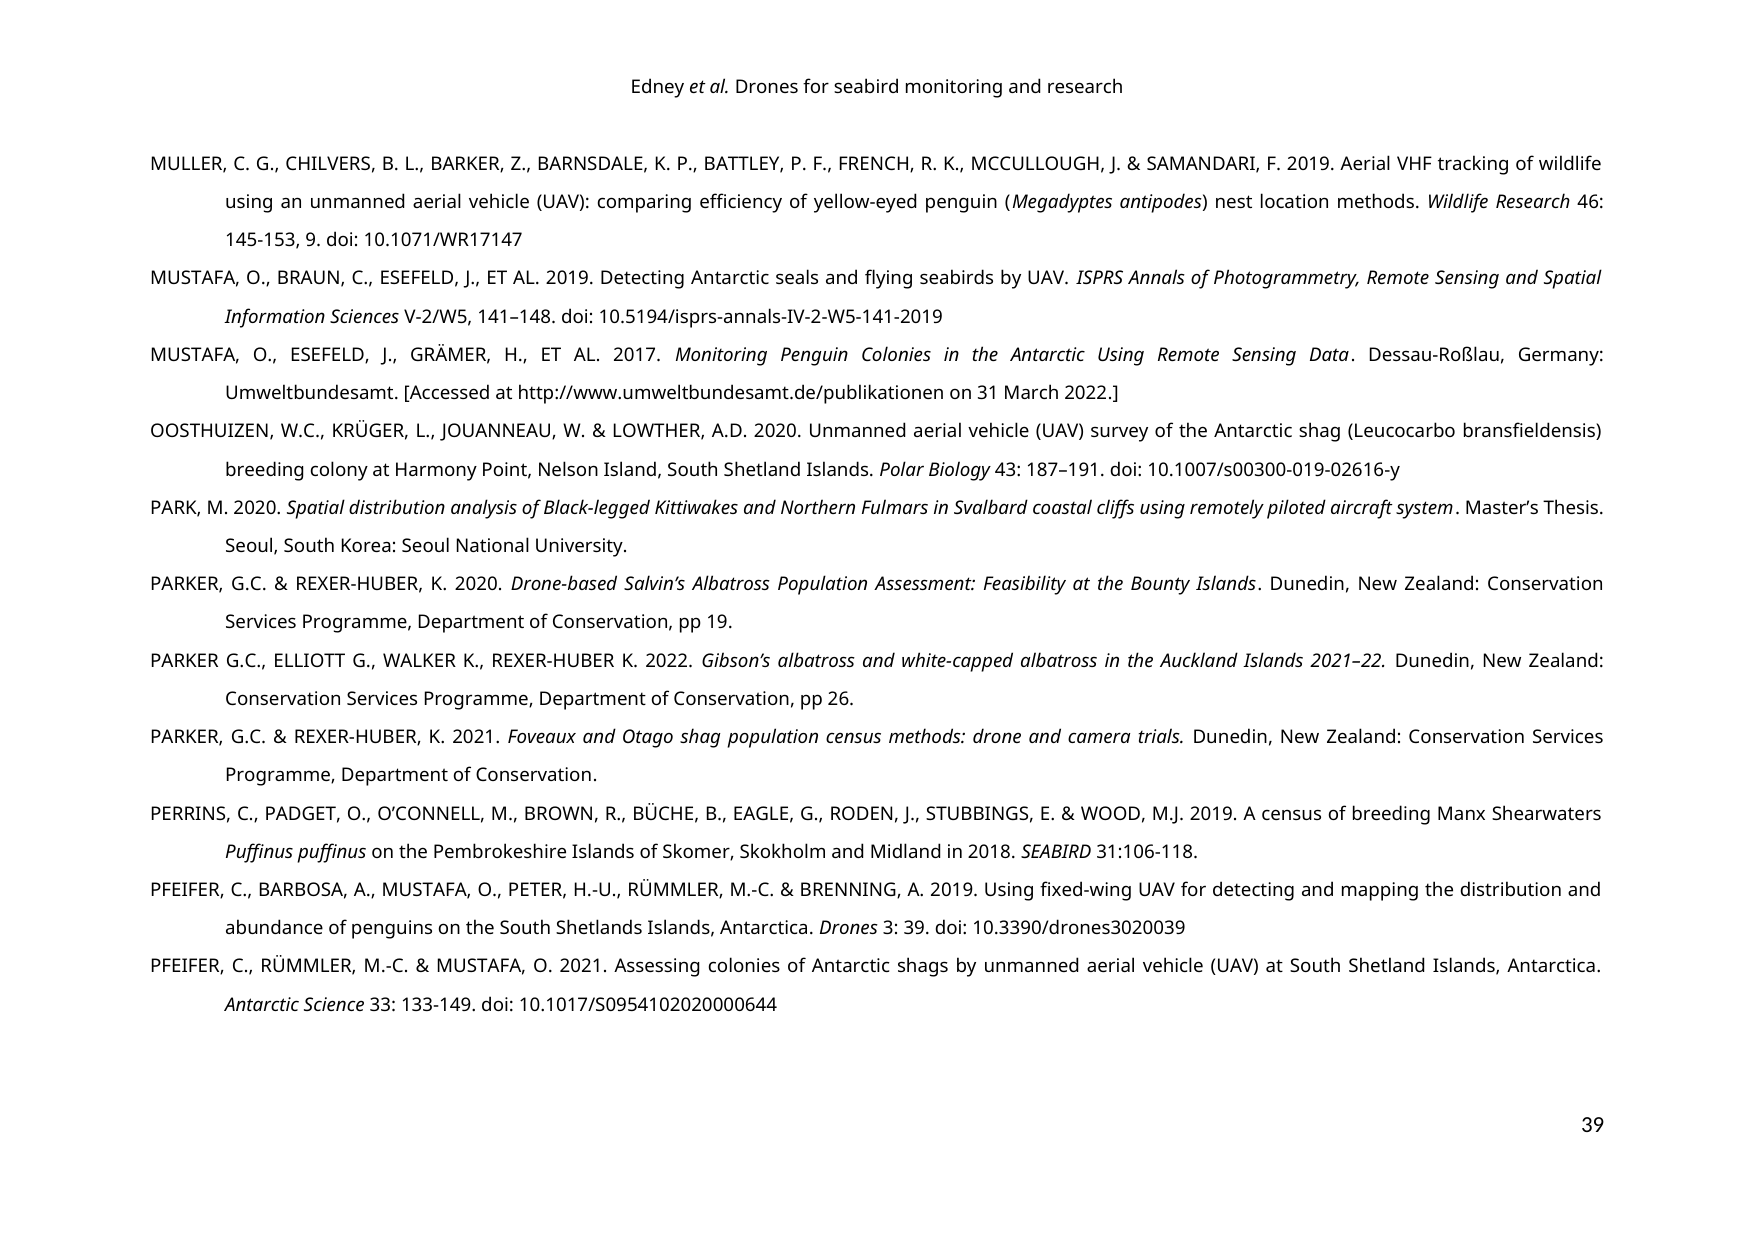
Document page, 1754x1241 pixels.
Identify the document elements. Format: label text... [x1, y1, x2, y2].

text PARKER, G.C. & REXER-HUBER, K. 2020. Drone-based Salvin’s Albatross Population Assessment: Feasibility at the Bounty Islands. Dunedin, New Zealand: Conservation Services Programme, Department of Conservation, pp 19. [150, 571, 1604, 634]
text PERRINS, C., PADGET, O., O’CONNELL, M., BROWN, R., BÜCHE, B., EAGLE, G., RODEN, J., STUBBINGS, E. & WOOD, M.J. 2019. A census of breeding Manx Shearwaters Puffinus puffinus on the Pembrokeshire Islands of Skomer, Skokholm and Midland in 2018. SEABIRD 31:106-118. [150, 800, 1604, 864]
text MULLER, C. G., CHILVERS, B. L., BARKER, Z., BARNSDALE, K. P., BATTLEY, P. F., FRENCH, R. K., MCCULLOUGH, J. & SAMANDARI, F. 2019. Aerial VHF tracking of wildlife using an unmanned aerial vehicle (UAV): comparing efficiency of yellow-eyed penguin (Megadyptes antipodes) nest location methods. Wildlife Research 46: 145-153, 9. doi: 10.1071/WR17147 [150, 150, 1604, 252]
text OOSTHUIZEN, W.C., KRÜGER, L., JOUANNEAU, W. & LOWTHER, A.D. 2020. Unmanned aerial vehicle (UAV) survey of the Antarctic shag (Leucocarbo bransfieldensis) breeding colony at Harmony Point, Nelson Island, South Shetland Islands. Polar Biology 43: 187–191. doi: 10.1007/s00300-019-02616-y [150, 418, 1604, 481]
text PARKER, G.C. & REXER-HUBER, K. 2021. Foveaux and Otago shag population census methods: drone and camera trials. Dunedin, New Zealand: Conservation Services Programme, Department of Conservation. [150, 723, 1604, 787]
text MUSTAFA, O., ESEFELD, J., GRÄMER, H., ET AL. 2017. Monitoring Penguin Colonies in the Antarctic Using Remote Sensing Data. Dessau-Roßlau, Germany: Umweltbundesamt. [Accessed at http://www.umweltbundesamt.de/publikationen on 31 March 2022.] [150, 341, 1604, 405]
text PARKER G.C., ELLIOTT G., WALKER K., REXER-HUBER K. 2022. Gibson’s albatross and white-capped albatross in the Auckland Islands 2021–22. Dunedin, New Zealand: Conservation Services Programme, Department of Conservation, pp 26. [150, 647, 1604, 711]
text PFEIFER, C., RÜMMLER, M.-C. & MUSTAFA, O. 2021. Assessing colonies of Antarctic shags by unmanned aerial vehicle (UAV) at South Shetland Islands, Antarctica. Antarctic Science 33: 133-149. doi: 10.1017/S0954102020000644 [150, 953, 1604, 1017]
text PFEIFER, C., BARBOSA, A., MUSTAFA, O., PETER, H.-U., RÜMMLER, M.-C. & BRENNING, A. 2019. Using fixed-wing UAV for detecting and mapping the distribution and abundance of penguins on the South Shetlands Islands, Antarctica. Drones 3: 39. doi: 10.3390/drones3020039 [150, 876, 1604, 940]
text PARK, M. 2020. Spatial distribution analysis of Black-legged Kittiwakes and Northern Fulmars in Svalbard coastal cliffs using remotely piloted aircraft system. Master’s Thesis. Seoul, South Korea: Seoul National University. [150, 494, 1604, 558]
text MUSTAFA, O., BRAUN, C., ESEFELD, J., ET AL. 2019. Detecting Antarctic seals and flying seabirds by UAV. ISPRS Annals of Photogrammetry, Remote Sensing and Spatial Information Sciences V-2/W5, 141–148. doi: 10.5194/isprs-annals-IV-2-W5-141-2019 [150, 265, 1604, 328]
